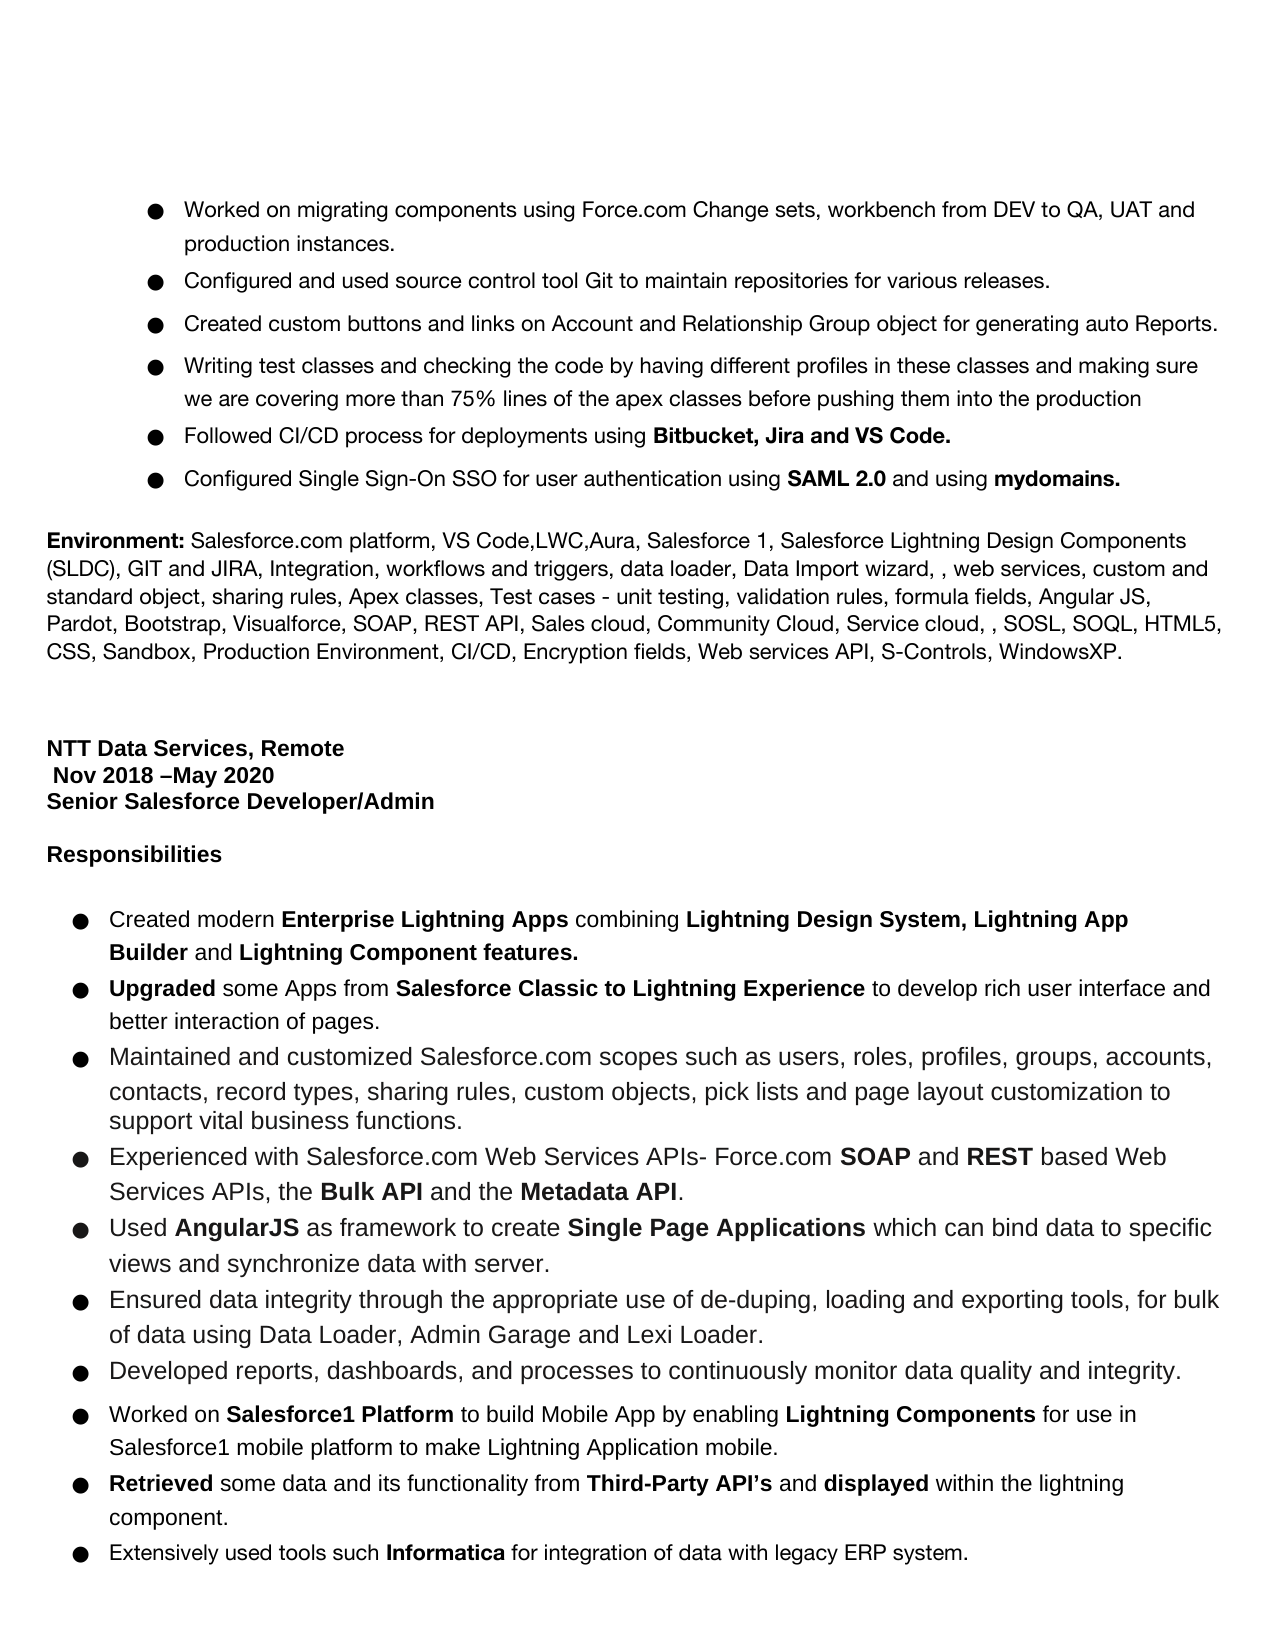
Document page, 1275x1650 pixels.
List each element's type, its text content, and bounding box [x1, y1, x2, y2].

list Upgraded some Apps from Salesforce Classic to Lightning Experience to develop rich user interface and better interaction of pages. [71, 965, 1228, 1034]
list Extensively used tools such Informatica for integration of data with legacy ERP system. [71, 1530, 1228, 1572]
list Retrieved some data and its functionality from Third-Party API’s and displayed within the lightning component. [71, 1461, 1228, 1530]
text NTT Data Services, Remote [46, 735, 1228, 762]
list Developed reports, dashboards, and processes to continuously monitor data quality and integrity. [71, 1349, 1228, 1392]
text Environment: Salesforce.com platform, VS Code,LWC,Aura, Salesforce 1, Salesforce Lightning Design Components (SLDC), GIT and JIRA, Integration, workflows and triggers, data loader, Data Import wizard, , web services, custom and standard object, sharing rules, Apex classes, Test cases - unit testing, validation rules, formula fields, Angular JS, Pardot, Bootstrap, Visualforce, SOAP, REST API, Sales cloud, Community Cloud, Service cloud, , SOSL, SOQL, HTML5, CSS, Sandbox, Production Environment, CI/CD, Encryption fields, Web services API, S-Controls, WindowsXP. [46, 528, 1228, 666]
list Used AngularJS as framework to create Single Page Applications which can bind data to specific views and synchronize data with server. [71, 1206, 1228, 1277]
text Senior Salesforce Developer/Admin [46, 788, 1228, 814]
list Maintained and customized Salesforce.com scopes such as users, roles, profiles, groups, accounts, contacts, record types, sharing rules, custom objects, pick lists and page layout customization to support vital business functions. [71, 1034, 1228, 1134]
list Configured and used source control tool Git to maintain repositories for various releases. [146, 257, 1228, 300]
text Responsibilities [46, 841, 1228, 867]
list Created modern Enterprise Lightning Apps combining Lightning Design System, Lightning App Builder and Lightning Component features. [71, 896, 1228, 965]
text Nov 2018 –May 2020 [46, 762, 1228, 788]
list Ensured data integrity through the appropriate use of de-duping, loading and exporting tools, for bulk of data using Data Loader, Admin Garage and Lexi Loader. [71, 1277, 1228, 1349]
list Worked on Salesforce1 Platform to build Mobile App by enabling Lightning Components for use in Salesforce1 mobile platform to make Lightning Application mobile. [71, 1392, 1228, 1461]
list Created custom buttons and links on Account and Relationship Group object for generating auto Reports. [146, 300, 1228, 343]
list Followed CI/CD process for deployments using Bitbucket, Jira and VS Code. [146, 413, 1228, 456]
list Configured Single Sign-On SSO for user authentication using SAML 2.0 and using mydomains. [146, 456, 1228, 498]
list Writing test classes and checking the code by having different profiles in these classes and making sure we are covering more than 75% lines of the apex classes before pushing them into the production [146, 343, 1228, 413]
list Experienced with Salesforce.com Web Services APIs- Force.com SOAP and REST based Web Services APIs, the Bulk API and the Metadata API. [71, 1134, 1228, 1206]
list Worked on migrating components using Force.com Change sets, workbench from DEV to QA, UAT and production instances. [146, 187, 1228, 257]
